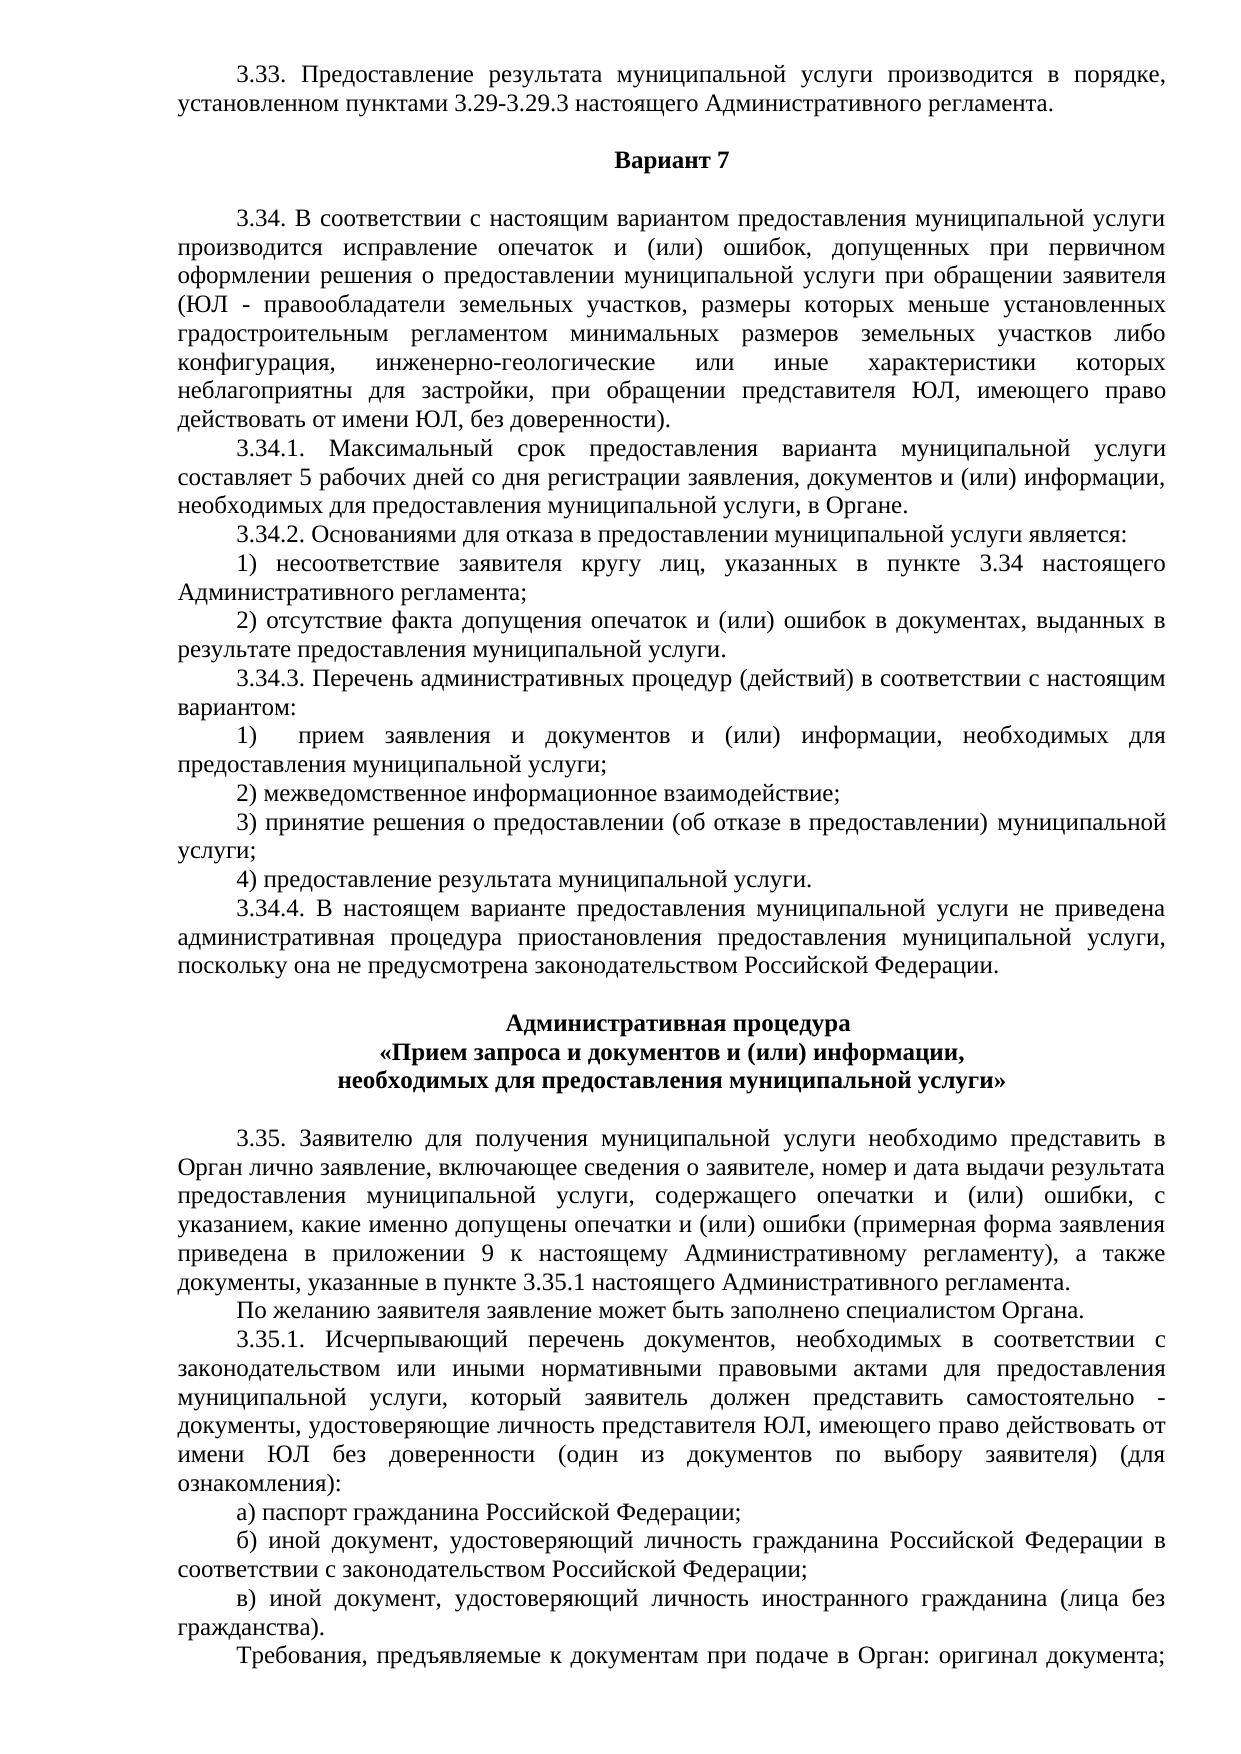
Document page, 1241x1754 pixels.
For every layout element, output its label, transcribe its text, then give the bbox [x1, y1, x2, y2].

text в) иной документ, удостоверяющий личность иностранного гражданина (лица без гражданства). [177, 1583, 1167, 1640]
text 3.34.3. Перечень административных процедур (действий) в соответствии с настоящим вариантом: [177, 663, 1167, 720]
text необходимых для предоставления муниципальной услуги» [177, 1065, 1167, 1094]
text 3) принятие решения о предоставлении (об отказе в предоставлении) муниципальной услуги; [177, 807, 1167, 864]
text 3.34. В соответствии с настоящим вариантом предоставления муниципальной услуги производится исправление опечаток и (или) ошибок, допущенных при первичном оформлении решения о предоставлении муниципальной услуги при обращении заявителя (ЮЛ - правообладатели земельных участков, размеры которых меньше установленных градостроительным регламентом минимальных размеров земельных участков либо конфигурация, инженерно-геологические или иные характеристики которых неблагоприятны для застройки, при обращении представителя ЮЛ, имеющего право действовать от имени ЮЛ, без доверенности). [177, 375, 1167, 433]
text 2) отсутствие факта допущения опечаток и (или) ошибок в документах, выданных в результате предоставления муниципальной услуги. [177, 605, 1167, 663]
text 3.33. Предоставление результата муниципальной услуги производится в порядке, установленном пунктами 3.29-3.29.3 настоящего Административного регламента. [177, 59, 1167, 117]
text 3.34.2. Основаниями для отказа в предоставлении муниципальной услуги является: [177, 519, 1167, 548]
text 3.34.1. Максимальный срок предоставления варианта муниципальной услуги составляет 5 рабочих дней со дня регистрации заявления, документов и (или) информации, необходимых для предоставления муниципальной услуги, в Органе. [177, 433, 1167, 519]
text 3.34.4. В настоящем варианте предоставления муниципальной услуги не приведена административная процедура приостановления предоставления муниципальной услуги, поскольку она не предусмотрена законодательством Российской Федерации. [177, 893, 1167, 979]
text «Прием запроса и документов и (или) информации, [177, 1037, 1167, 1065]
text а) паспорт гражданина Российской Федерации; [177, 1497, 1167, 1525]
text 1) несоответствие заявителя кругу лиц, указанных в пункте 3.34 настоящего Административного регламента; [177, 548, 1167, 605]
text По желанию заявителя заявление может быть заполнено специалистом Органа. [177, 1295, 1167, 1324]
text Административная процедура [177, 1008, 1167, 1037]
text Вариант 7 [177, 145, 1167, 174]
text 3.35.1. Исчерпывающий перечень документов, необходимых в соответствии с законодательством или иными нормативными правовыми актами для предоставления муниципальной услуги, который заявитель должен представить самостоятельно - документы, удостоверяющие личность представителя ЮЛ, имеющего право действовать от имени ЮЛ без доверенности (один из документов по выбору заявителя) (для ознакомления): [177, 1324, 1167, 1497]
text 3.34. В соответствии с настоящим вариантом предоставления муниципальной услуги производится исправление опечаток и (или) ошибок, допущенных при первичном оформлении решения о предоставлении муниципальной услуги при обращении заявителя (ЮЛ - правообладатели земельных участков, размеры которых меньше установленных градостроительным регламентом минимальных размеров земельных участков либо конфигурация, инженерно-геологические или иные характеристики которых неблагоприятны для застройки, при обращении представителя ЮЛ, имеющего право действовать от имени ЮЛ, без доверенности). [177, 203, 1167, 318]
text 1) прием заявления и документов и (или) информации, необходимых для предоставления муниципальной услуги; [177, 720, 1167, 778]
text 4) предоставление результата муниципальной услуги. [177, 864, 1167, 893]
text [177, 1640, 1167, 1669]
text 2) межведомственное информационное взаимодействие; [177, 778, 1167, 807]
text б) иной документ, удостоверяющий личность гражданина Российской Федерации в соответствии с законодательством Российской Федерации; [177, 1525, 1167, 1583]
text 3.35. Заявителю для получения муниципальной услуги необходимо представить в Орган лично заявление, включающее сведения о заявителе, номер и дата выдачи результата предоставления муниципальной услуги, содержащего опечатки и (или) ошибки, с указанием, какие именно допущены опечатки и (или) ошибки (примерная форма заявления приведена в приложении 9 к настоящему Административному регламенту), а также документы, указанные в пункте 3.35.1 настоящего Административного регламента. [177, 1123, 1167, 1295]
